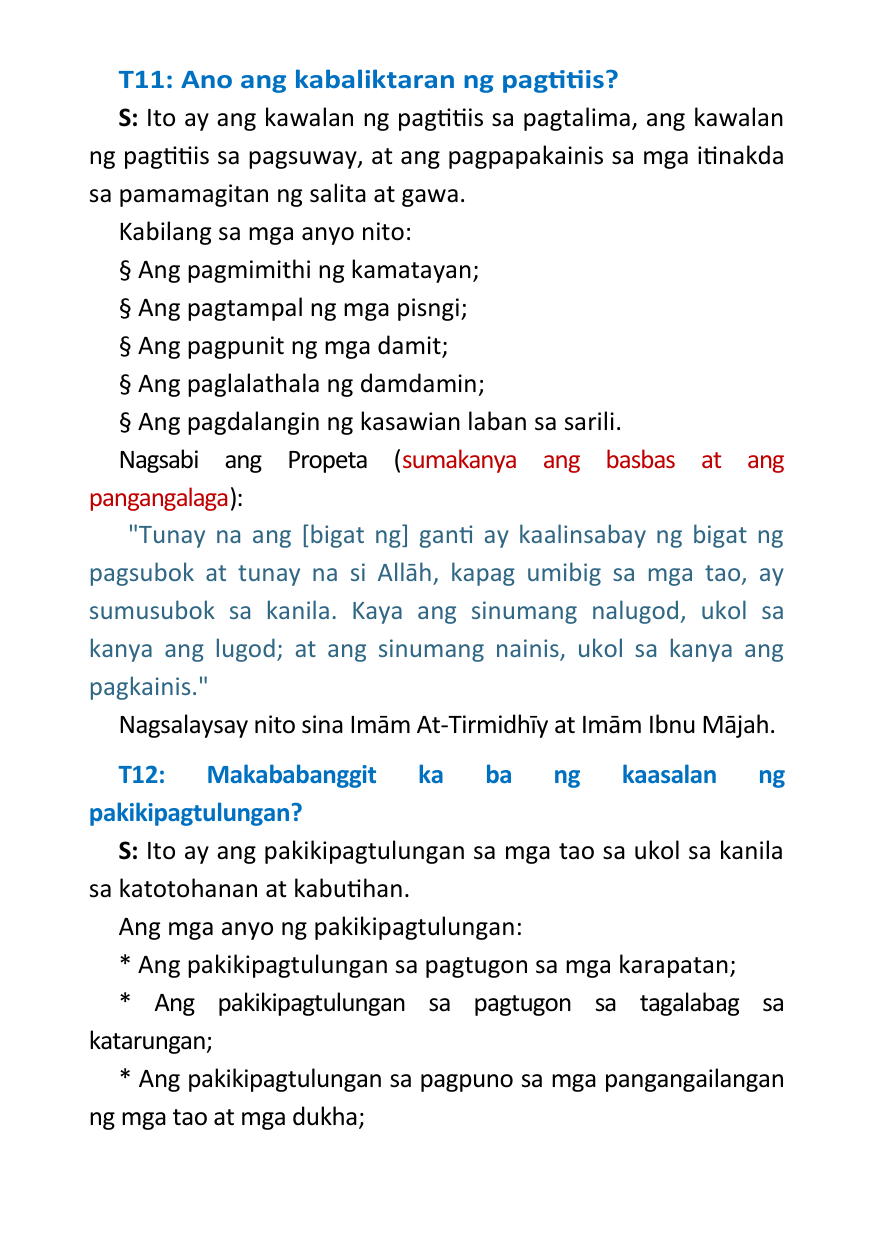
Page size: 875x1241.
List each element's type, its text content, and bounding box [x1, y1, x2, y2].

text * Ang pakikipagtulungan sa pagtugon sa mga karapatan; [89, 947, 785, 980]
text Nagsalaysay nito sina Imām At-Tirmidhīy at Imām Ibnu Mājah. [89, 707, 785, 740]
text § Ang pagdalangin ng kasawian laban sa sarili. [89, 404, 785, 437]
text "Tunay na ang [bigat ng] ganti ay kaalinsabay ng bigat ng pagsubok at tunay na si Allāh, kapag umibig sa mga tao, ay sumusubok sa kanila. Kaya ang sinumang nalugod, ukol sa kanya ang lugod; at ang sinumang nainis, ukol sa kanya ang pagkainis." [89, 518, 785, 702]
text S: Ito ay ang pakikipagtulungan sa mga tao sa ukol sa kanila sa katotohanan at kabutihan. [89, 833, 785, 904]
text S: Ito ay ang kawalan ng pagtitiis sa pagtalima, ang kawalan ng pagtitiis sa pagsuway, at ang pagpapakainis sa mga itinakda sa pamamagitan ng salita at gawa. [89, 101, 785, 209]
text § Ang pagpunit ng mga damit; [89, 328, 785, 361]
text Ang mga anyo ng pakikipagtulungan: [89, 909, 785, 942]
text § Ang paglalathala ng damdamin; [89, 366, 785, 399]
subtitle T11: Ano ang kabaliktaran ng pagtitiis? [89, 63, 785, 96]
text § Ang pagtampal ng mga pisngi; [89, 290, 785, 323]
text Nagsabi ang Propeta (sumakanya ang basbas at ang pangangalaga): [89, 442, 785, 513]
subtitle T12: Makababanggit ka ba ng kaasalan ng pakikipagtulungan? [89, 758, 785, 828]
text Kabilang sa mga anyo nito: [89, 214, 785, 247]
text § Ang pagmimithi ng kamatayan; [89, 252, 785, 285]
text * Ang pakikipagtulungan sa pagpuno sa mga pangangailangan ng mga tao at mga dukha; [89, 1061, 785, 1132]
text * Ang pakikipagtulungan sa pagtugon sa tagalabag sa katarungan; [89, 985, 785, 1056]
